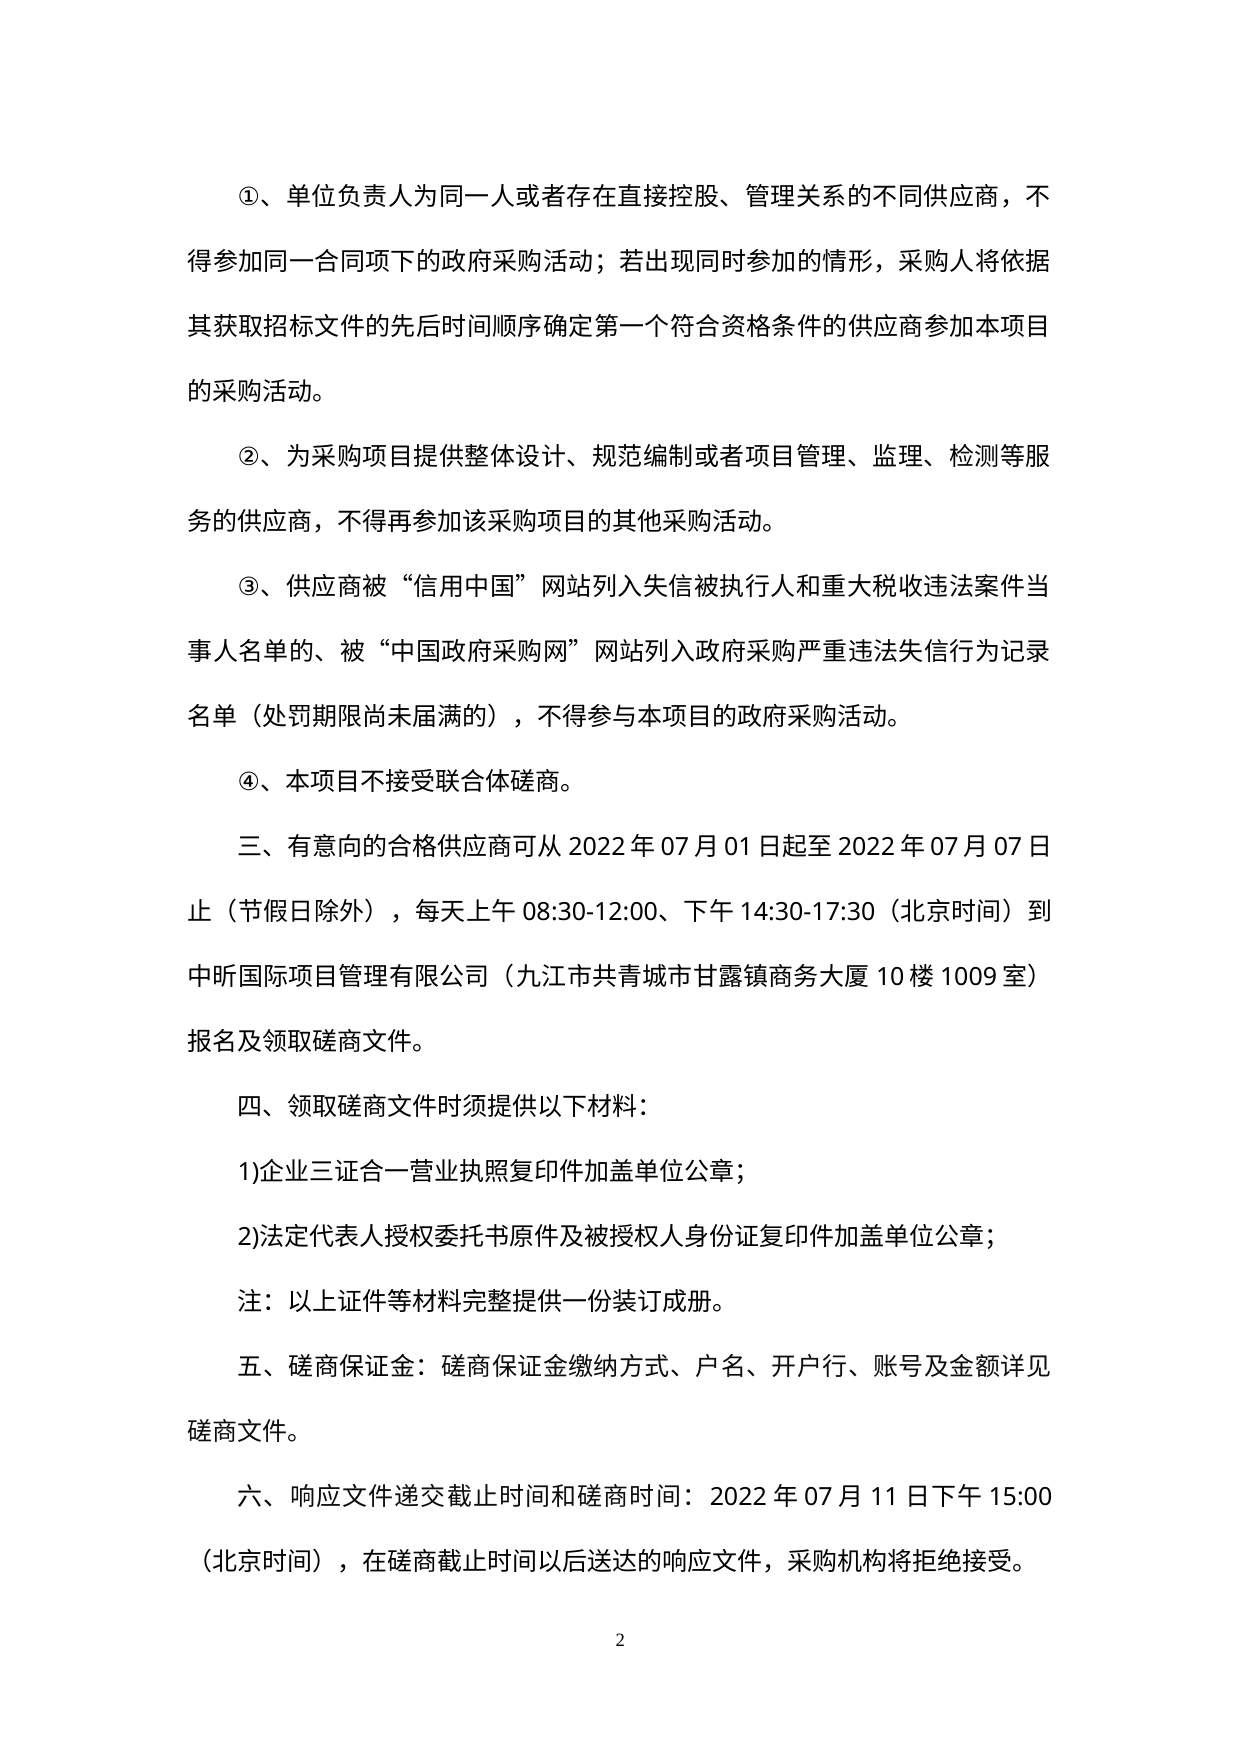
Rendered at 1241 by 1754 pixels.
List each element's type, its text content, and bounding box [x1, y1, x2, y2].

text 1)企业三证合一营业执照复印件加盖单位公章； [187, 1137, 1053, 1202]
text 五、磋商保证金：磋商保证金缴纳方式、户名、开户行、账号及金额详见磋商文件。 [187, 1332, 1053, 1462]
text 2)法定代表人授权委托书原件及被授权人身份证复印件加盖单位公章； [187, 1202, 1053, 1267]
text ④、本项目不接受联合体磋商。 [187, 747, 1053, 812]
text 注：以上证件等材料完整提供一份装订成册。 [187, 1267, 1053, 1332]
text ②、为采购项目提供整体设计、规范编制或者项目管理、监理、检测等服务的供应商，不得再参加该采购项目的其他采购活动。 [187, 422, 1053, 552]
text ③、供应商被“信用中国”网站列入失信被执行人和重大税收违法案件当事人名单的、被“中国政府采购网”网站列入政府采购严重违法失信行为记录名单（处罚期限尚未届满的），不得参与本项目的政府采购活动。 [187, 552, 1053, 747]
text ①、单位负责人为同一人或者存在直接控股、管理关系的不同供应商，不得参加同一合同项下的政府采购活动；若出现同时参加的情形，采购人将依据其获取招标文件的先后时间顺序确定第一个符合资格条件的供应商参加本项目的采购活动。 [187, 162, 1053, 422]
text 四、领取磋商文件时须提供以下材料： [187, 1072, 1053, 1137]
text 六、响应文件递交截止时间和磋商时间：2022年07月11日下午15:00（北京时间），在磋商截止时间以后送达的响应文件，采购机构将拒绝接受。 [187, 1462, 1053, 1592]
text 三、有意向的合格供应商可从2022年07月01日起至2022年07月07日止（节假日除外），每天上午08:30-12:00、下午14:30-17:30（北京时间）到中昕国际项目管理有限公司（九江市共青城市甘露镇商务大厦10楼1009室）报名及领取磋商文件。 [187, 812, 1053, 1072]
